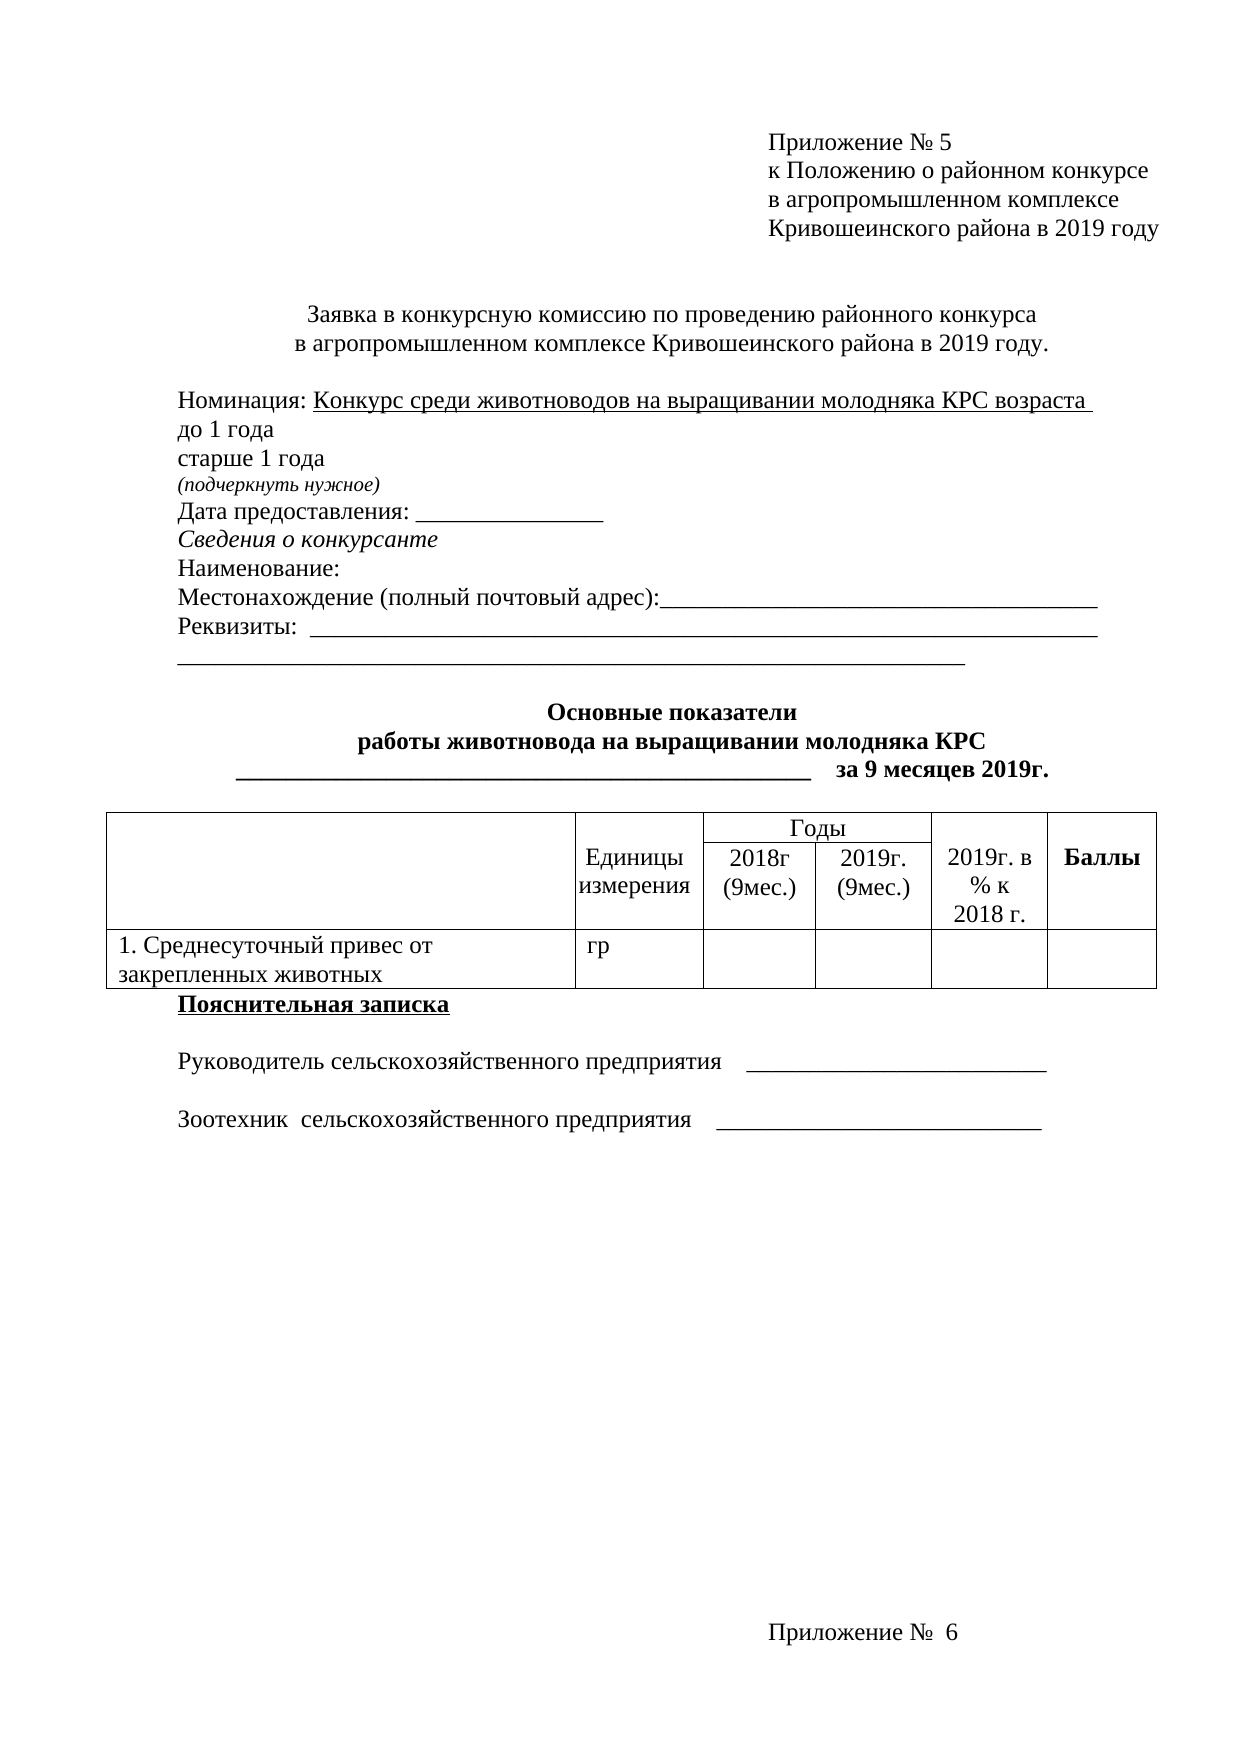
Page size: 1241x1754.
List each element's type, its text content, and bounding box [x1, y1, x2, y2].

table_header Единицы измерения [576, 813, 703, 929]
text к Положению о районном конкурсе [768, 156, 1170, 184]
text до 1 года [118, 414, 1167, 443]
text в агропромышленном комплексе Кривошеинского района в 2019 году. [118, 328, 1167, 357]
table_header [107, 813, 575, 929]
table_cell [932, 930, 1047, 988]
table_cell [704, 930, 815, 988]
text Руководитель сельскохозяйственного предприятия ________________________ [118, 1046, 1167, 1075]
text _______________________________________________________________ [118, 639, 1167, 668]
table_cell гр [576, 930, 703, 988]
text Приложение № 6 [768, 1617, 1167, 1645]
text Основные показатели [118, 697, 1167, 726]
table_cell [816, 930, 931, 988]
text работы животновода на выращивании молодняка КРС ______________________________________________ за 9 месяцев 2019г. [118, 726, 1167, 783]
table_cell 2019г. (9мес.) [816, 843, 931, 929]
text Кривошеинского района в 2019 году [768, 213, 1167, 242]
text в агропромышленном комплексе [768, 184, 1167, 213]
text Зоотехник сельскохозяйственного предприятия __________________________ [118, 1104, 1167, 1132]
table_header 2019г. в % к 2018 г. [932, 813, 1047, 929]
table_header Годы [704, 813, 931, 842]
text Приложение № 5 [768, 127, 1170, 156]
text Номинация: Конкурс среди животноводов на выращивании молодняка КРС возраста [118, 386, 1167, 414]
text (подчеркнуть нужное) [118, 472, 1167, 496]
table_cell 2018г (9мес.) [704, 843, 815, 929]
text Заявка в конкурсную комиссию по проведению районного конкурса [118, 299, 1167, 328]
table_cell 1. Среднесуточный привес от закрепленных животных [107, 930, 575, 988]
text Местонахождение (полный почтовый адрес):___________________________________ [118, 582, 1167, 611]
text старше 1 года [118, 443, 1167, 472]
text Дата предоставления: _______________ [118, 496, 1167, 524]
text Реквизиты: _______________________________________________________________ [118, 611, 1167, 639]
text Наименование: [118, 553, 1167, 582]
text Пояснительная записка [118, 989, 1167, 1017]
text Сведения о конкурсанте [118, 524, 1167, 553]
table_cell [1048, 930, 1156, 988]
table_header Баллы [1048, 813, 1156, 929]
